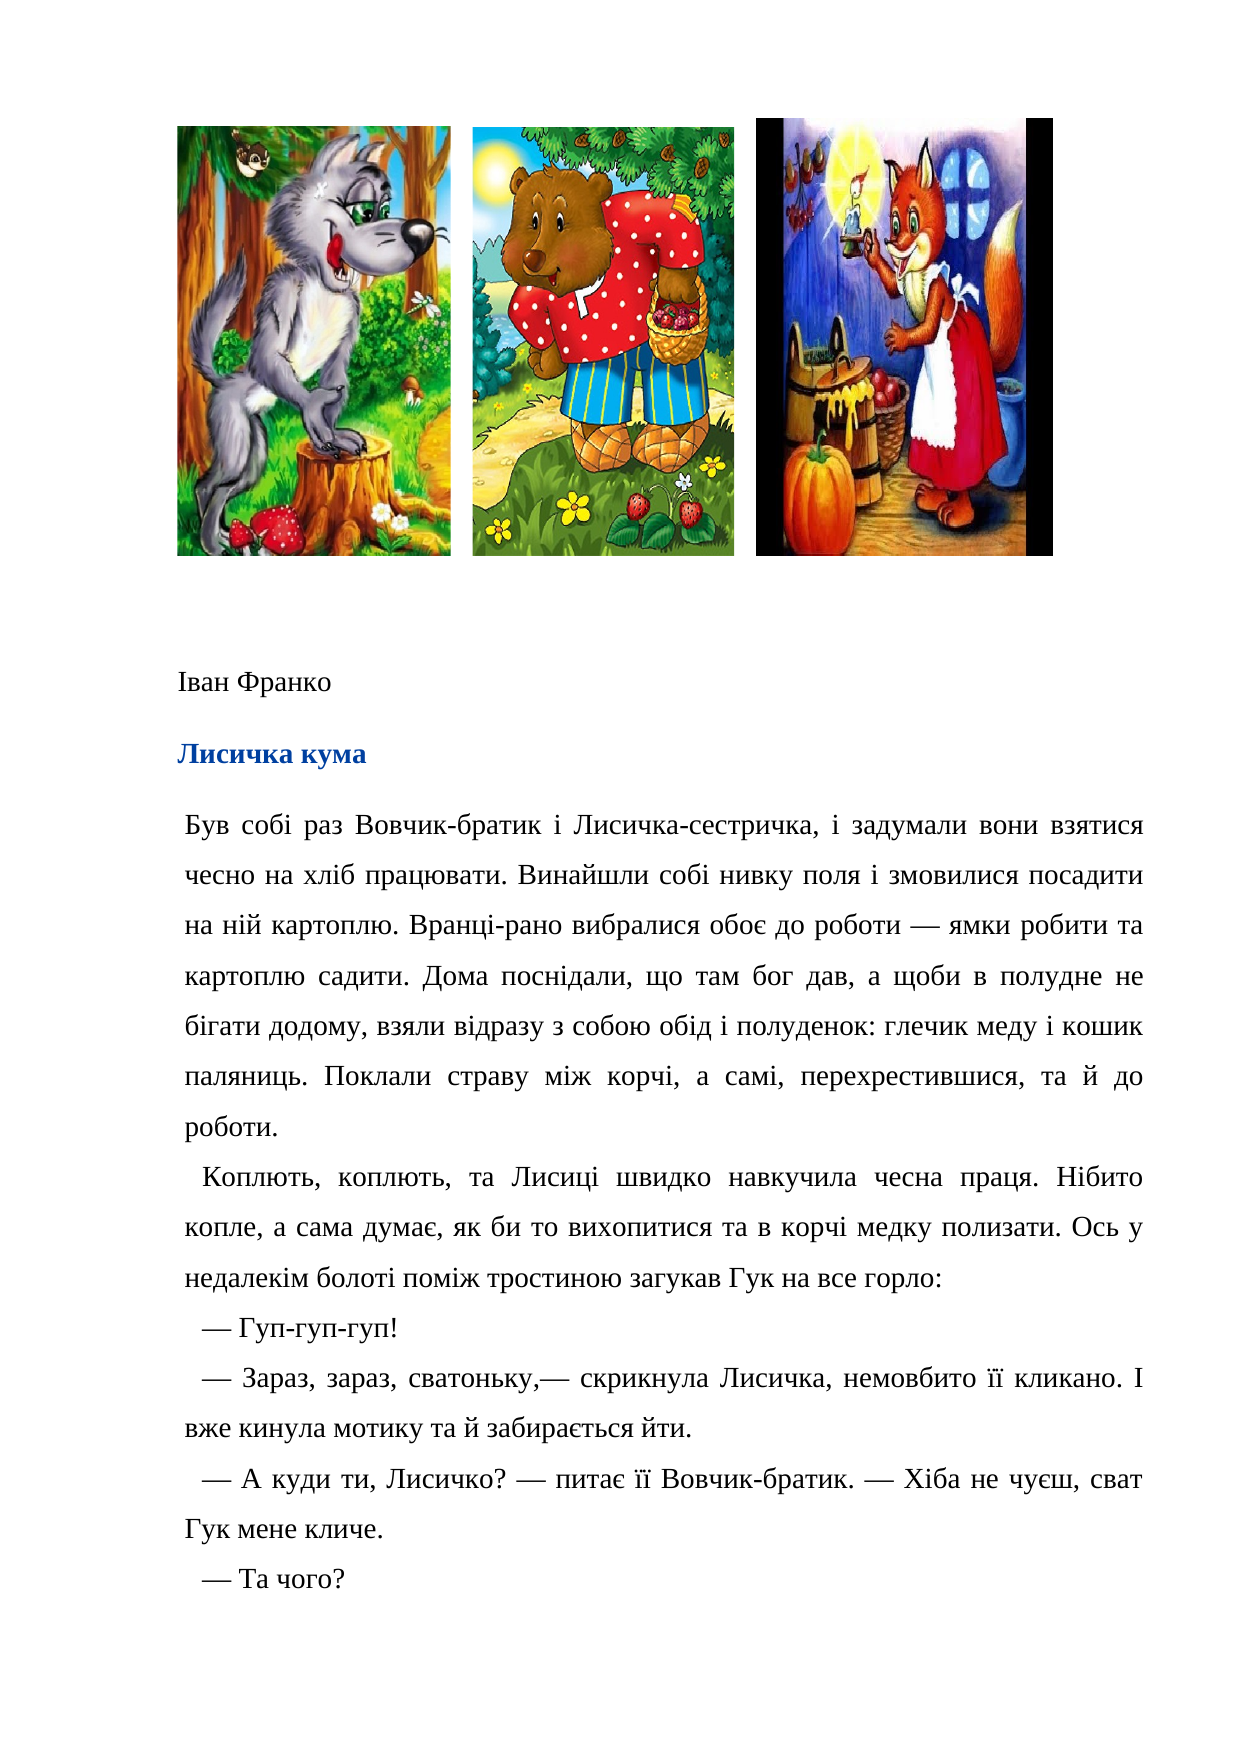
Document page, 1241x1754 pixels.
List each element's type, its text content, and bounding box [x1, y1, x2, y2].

text — Зараз, зараз, сватоньку,— скрикнула Лисичка, немовбито її кликано. І вже кинула мотику та й забирається йти. [184, 1360, 1144, 1444]
picture [756, 118, 1053, 556]
text — А куди ти, Лисичко? — питає її Вовчик-братик. — Хіба не чуєш, сват Гук мене кличе. [184, 1461, 1144, 1545]
picture [472, 127, 735, 556]
text Був собі раз Вовчик-братик і Лисичка-сестричка, і задумали вони взятися чесно на хліб працювати. Винайшли собі нивку поля і змовилися посадити на ній картоплю. Вранці-рано вибралися обоє до роботи — ямки робити та картоплю садити. Дома поснідали, що там бог дав, а щоби в полудне не бігати додому, взяли відразу з собою обід і полуденок: глечик меду і кошик паляниць. Поклали страву між корчі, а самі, перехрестившися, та й до роботи. [184, 807, 1144, 1142]
text — Та чого? [184, 1562, 1144, 1595]
text Іван Франко [177, 664, 1152, 698]
text Коплють, коплють, та Лисиці швидко навкучила чесна праця. Нібито копле, а сама думає, як би то вихопитися та в корчі медку полизати. Ось у недалекім болоті поміж тростиною загукав Гук на все горло: [184, 1159, 1144, 1293]
picture [177, 126, 451, 556]
text Лисичка кума [177, 736, 1152, 769]
text — Гуп-гуп-гуп! [184, 1310, 1144, 1343]
